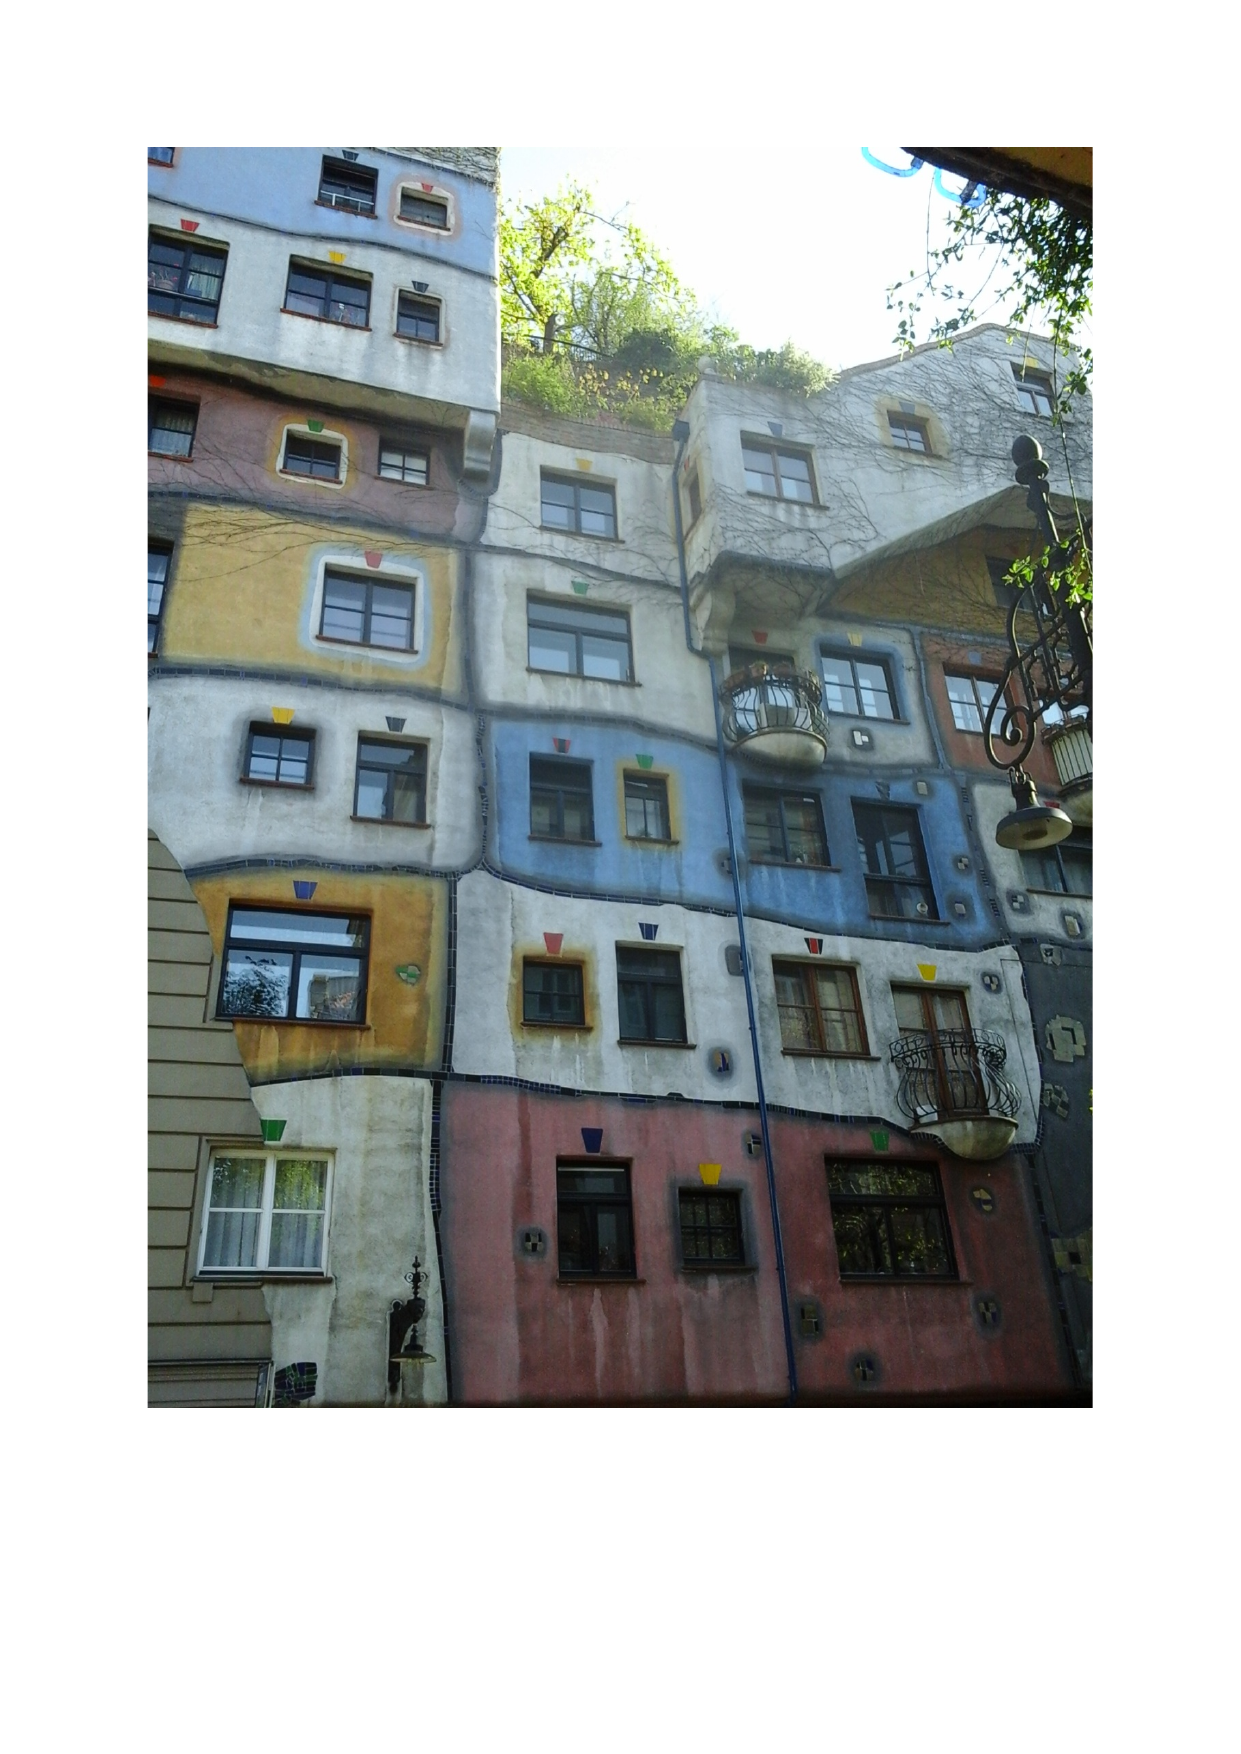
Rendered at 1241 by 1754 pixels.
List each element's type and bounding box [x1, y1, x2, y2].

picture [147, 147, 1093, 1408]
